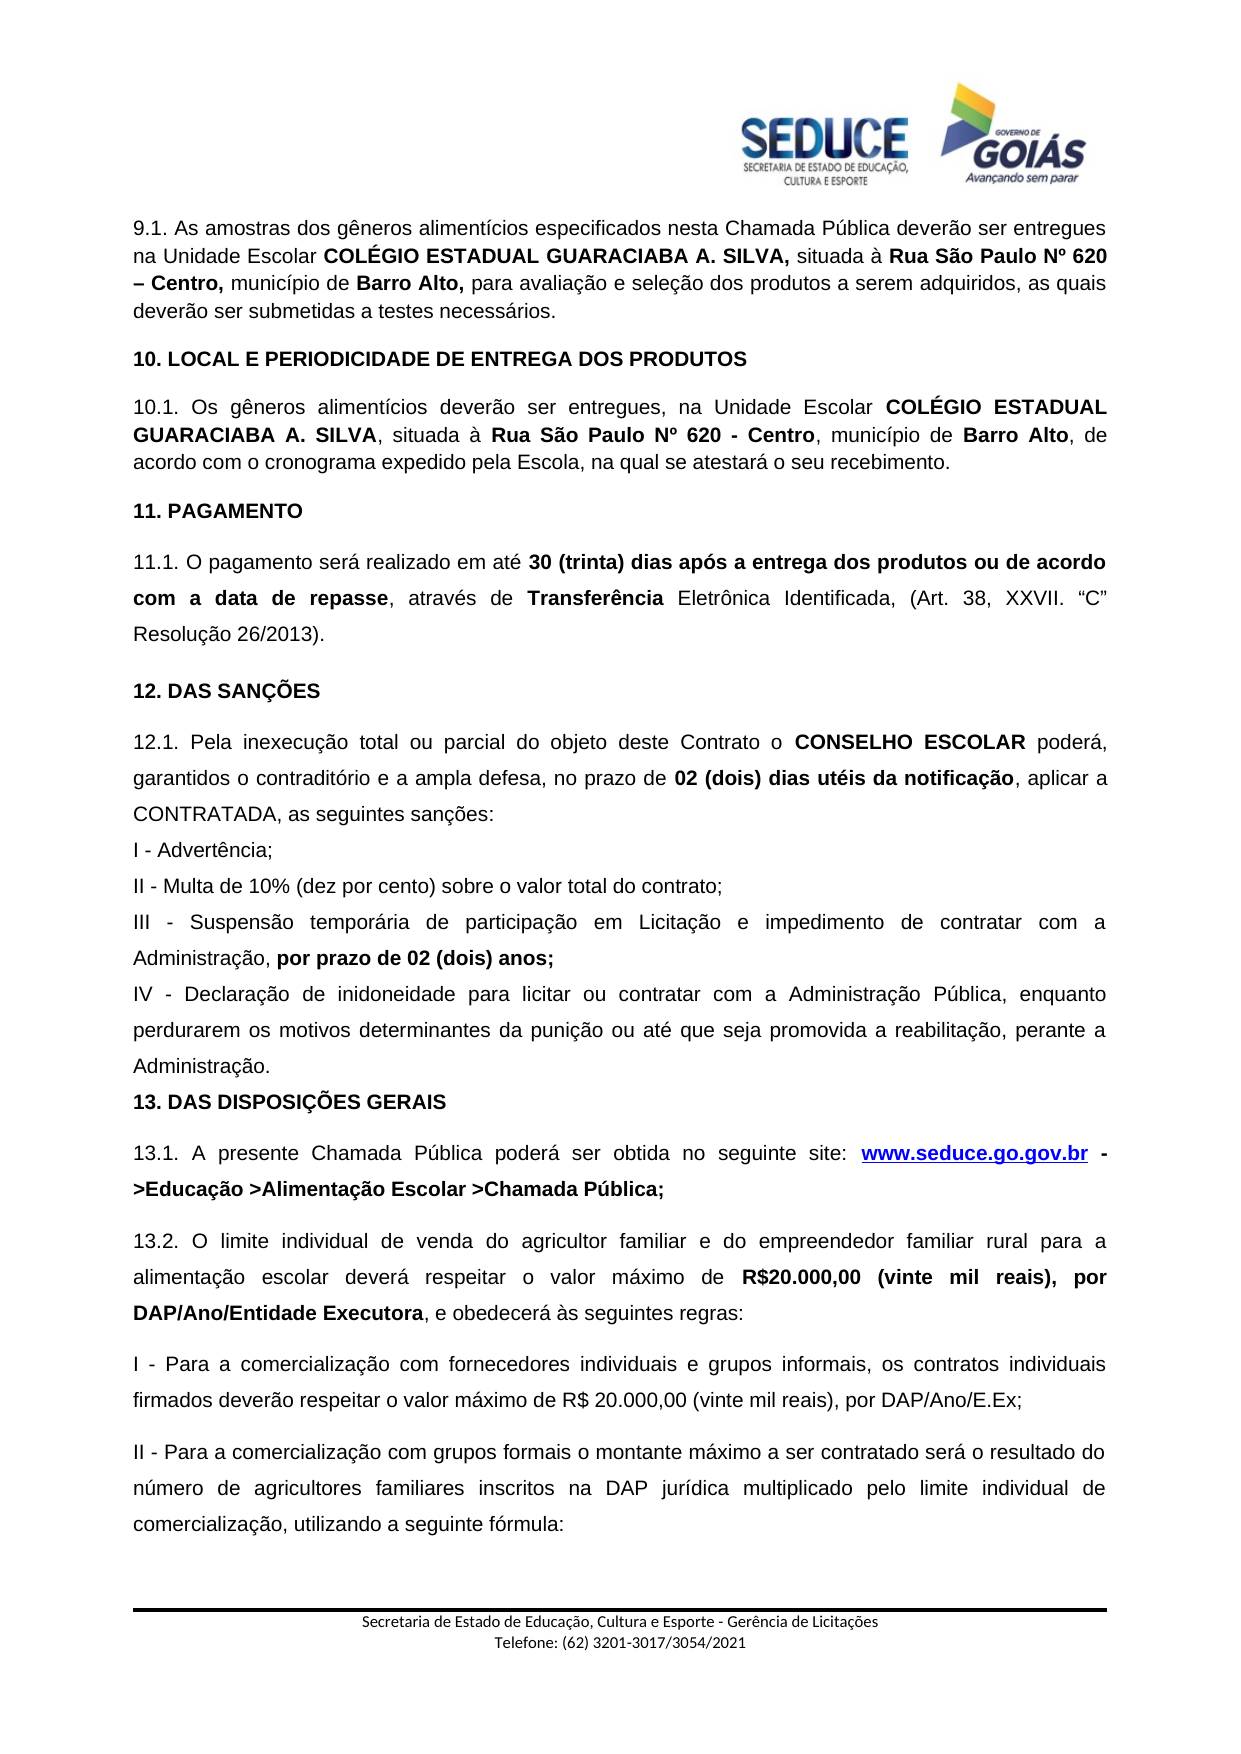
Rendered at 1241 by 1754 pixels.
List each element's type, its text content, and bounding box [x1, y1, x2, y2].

picture [726, 73, 1108, 216]
text I - Advertência; [133, 838, 1107, 862]
text 11.1. O pagamento será realizado em até 30 (trinta) dias após a entrega dos produtos ou de acordo com a data de repasse, através de Transferência Eletrônica Identificada, (Art. 38, XXVII. “C” Resolução 26/2013). [133, 550, 1107, 646]
text II - Para a comercialização com grupos formais o montante máximo a ser contratado será o resultado do número de agricultores familiares inscritos na DAP jurídica multiplicado pelo limite individual de comercialização, utilizando a seguinte fórmula: [133, 1439, 1107, 1535]
text II - Multa de 10% (dez por cento) sobre o valor total do contrato; [133, 874, 1107, 898]
text III - Suspensão temporária de participação em Licitação e impedimento de contratar com a Administração, por prazo de 02 (dois) anos; [133, 910, 1107, 970]
text 10.1. Os gêneros alimentícios deverão ser entregues, na Unidade Escolar COLÉGIO ESTADUAL GUARACIABA A. SILVA, situada à Rua São Paulo Nº 620 - Centro, município de Barro Alto, de acordo com o cronograma expedido pela Escola, na qual se atestará o seu recebimento. [133, 395, 1107, 474]
text I - Para a comercialização com fornecedores individuais e grupos informais, os contratos individuais firmados deverão respeitar o valor máximo de R$ 20.000,00 (vinte mil reais), por DAP/Ano/E.Ex; [133, 1352, 1107, 1412]
text 9.1. As amostras dos gêneros alimentícios especificados nesta Chamada Pública deverão ser entregues na Unidade Escolar COLÉGIO ESTADUAL GUARACIABA A. SILVA, situada à Rua São Paulo Nº 620 – Centro, município de Barro Alto, para avaliação e seleção dos produtos a serem adquiridos, as quais deverão ser submetidas a testes necessários. [133, 216, 1107, 322]
text 13.1. A presente Chamada Pública poderá ser obtida no seguinte site: www.seduce.go.gov.br ->Educação >Alimentação Escolar >Chamada Pública; [133, 1141, 1107, 1201]
text 12. DAS SANÇÕES [133, 679, 1107, 703]
text 12.1. Pela inexecução total ou parcial do objeto deste Contrato o CONSELHO ESCOLAR poderá, garantidos o contraditório e a ampla defesa, no prazo de 02 (dois) dias utéis da notificação, aplicar a CONTRATADA, as seguintes sanções: [133, 730, 1107, 826]
text 13.2. O limite individual de venda do agricultor familiar e do empreendedor familiar rural para a alimentação escolar deverá respeitar o valor máximo de R$20.000,00 (vinte mil reais), por DAP/Ano/Entidade Executora, e obedecerá às seguintes regras: [133, 1229, 1107, 1324]
text 10. LOCAL E PERIODICIDADE DE ENTREGA DOS PRODUTOS [133, 347, 1103, 371]
text 11. PAGAMENTO [133, 498, 1107, 522]
text IV - Declaração de inidoneidade para licitar ou contratar com a Administração Pública, enquanto perdurarem os motivos determinantes da punição ou até que seja promovida a reabilitação, perante a Administração. [133, 982, 1107, 1078]
text 13. DAS DISPOSIÇÕES GERAIS [133, 1089, 1107, 1113]
